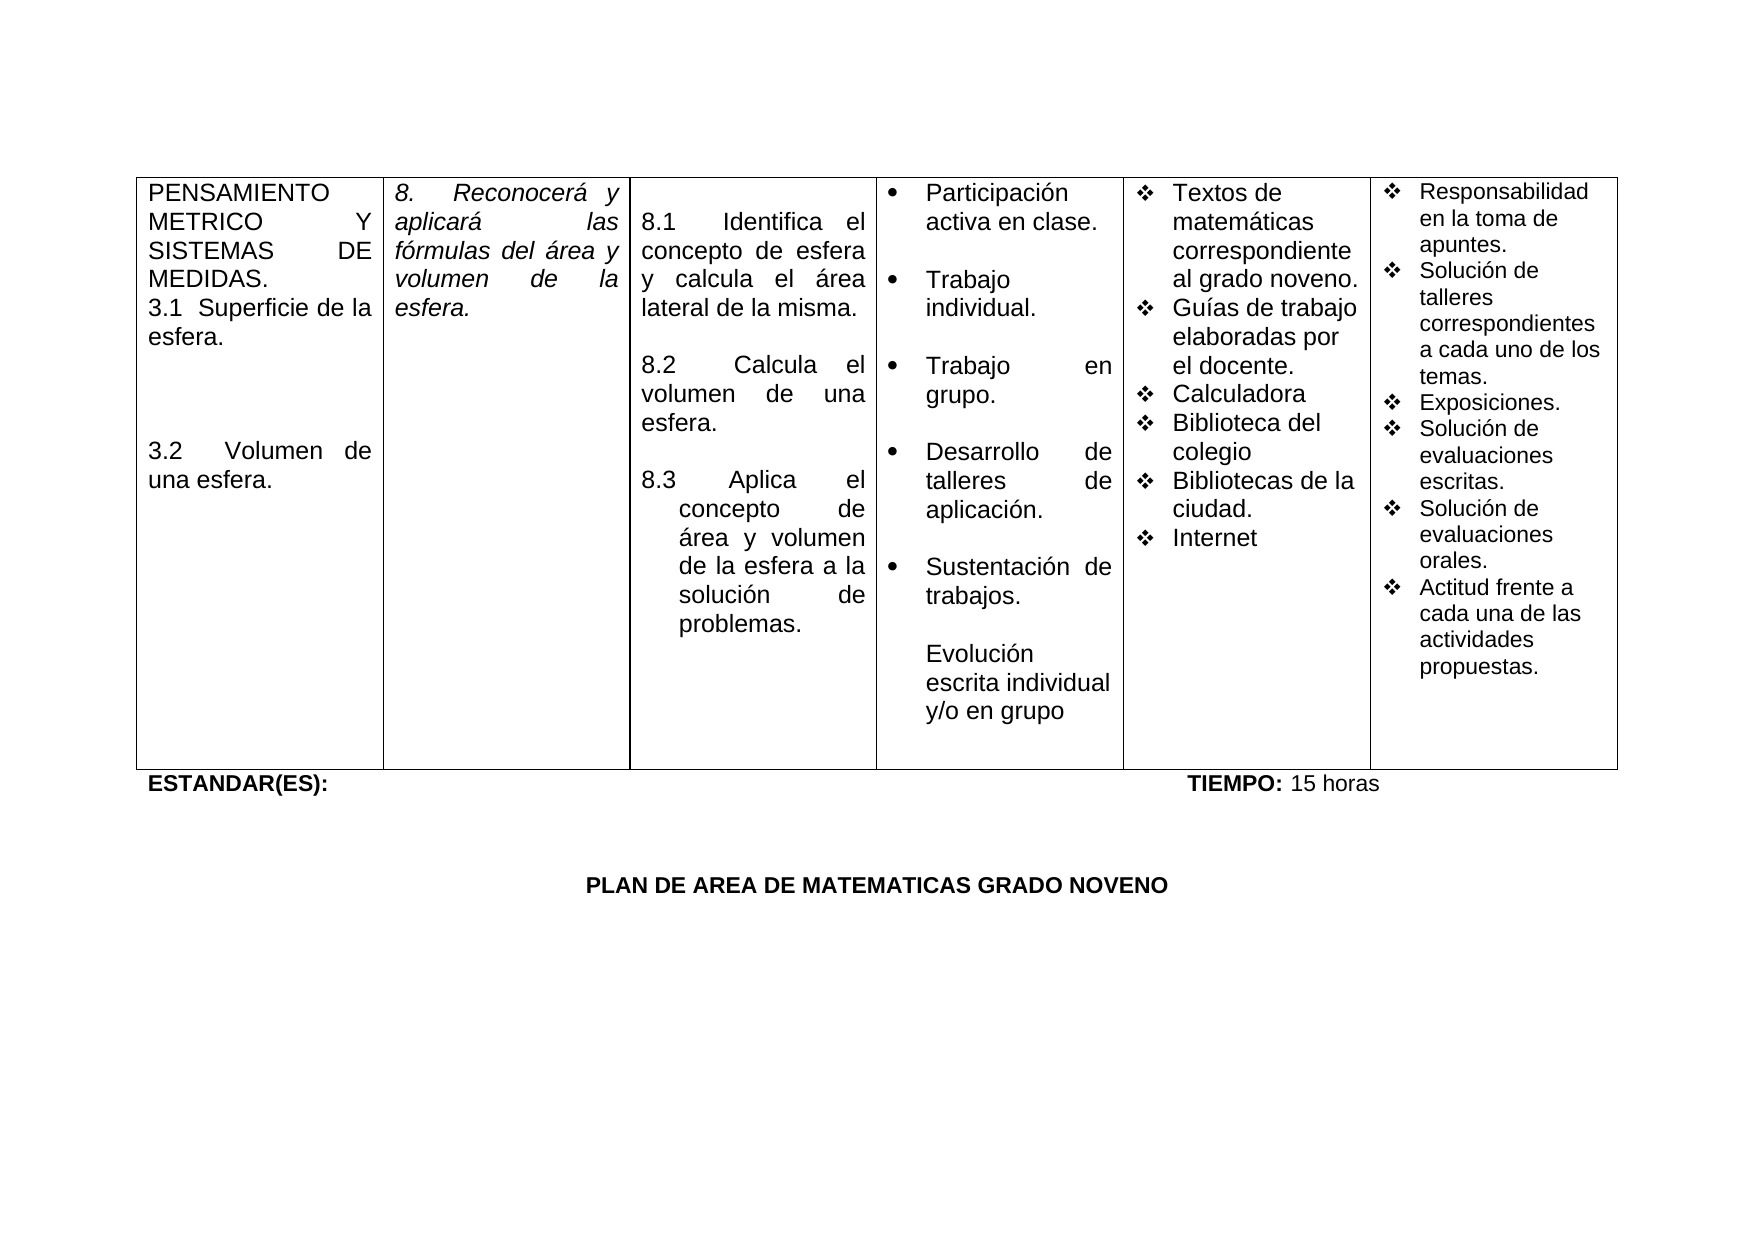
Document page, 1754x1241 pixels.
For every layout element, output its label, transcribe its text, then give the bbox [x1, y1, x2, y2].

table_cell Textos de matemáticas correspondiente al grado noveno. Guías de trabajo elaboradas por el docente. Calculadora Biblioteca del colegio Bibliotecas de la ciudad. Internet [1124, 178, 1370, 769]
text ESTANDAR(ES): TIEMPO: 15 horas [148, 770, 1606, 796]
table_cell Responsabilidad en la toma de apuntes. Solución de talleres correspondientes a cada uno de los temas. Exposiciones. Solución de evaluaciones escritas. Solución de evaluaciones orales. Actitud frente a cada una de las actividades propuestas. [1371, 178, 1617, 769]
table_cell Participación activa en clase. Trabajo individual. Trabajo en grupo. Desarrollo de talleres de aplicación. Sustentación de trabajos. Evolución escrita individual y/o en grupo [877, 178, 1123, 769]
table_cell PENSAMIENTO METRICO Y SISTEMAS DE MEDIDAS. 3.1 Superficie de la esfera. 3.2 Volumen de una esfera. [137, 178, 383, 769]
text PLAN DE AREA DE MATEMATICAS GRADO NOVENO [148, 872, 1606, 898]
table_cell 8. Reconocerá y aplicará las fórmulas del área y volumen de la esfera. [384, 178, 629, 769]
table_cell 8.1 Identifica el concepto de esfera y calcula el área lateral de la misma. 8.2 Calcula el volumen de una esfera. Aplica el concepto de área y volumen de la esfera a la solución de problemas. [631, 178, 876, 769]
